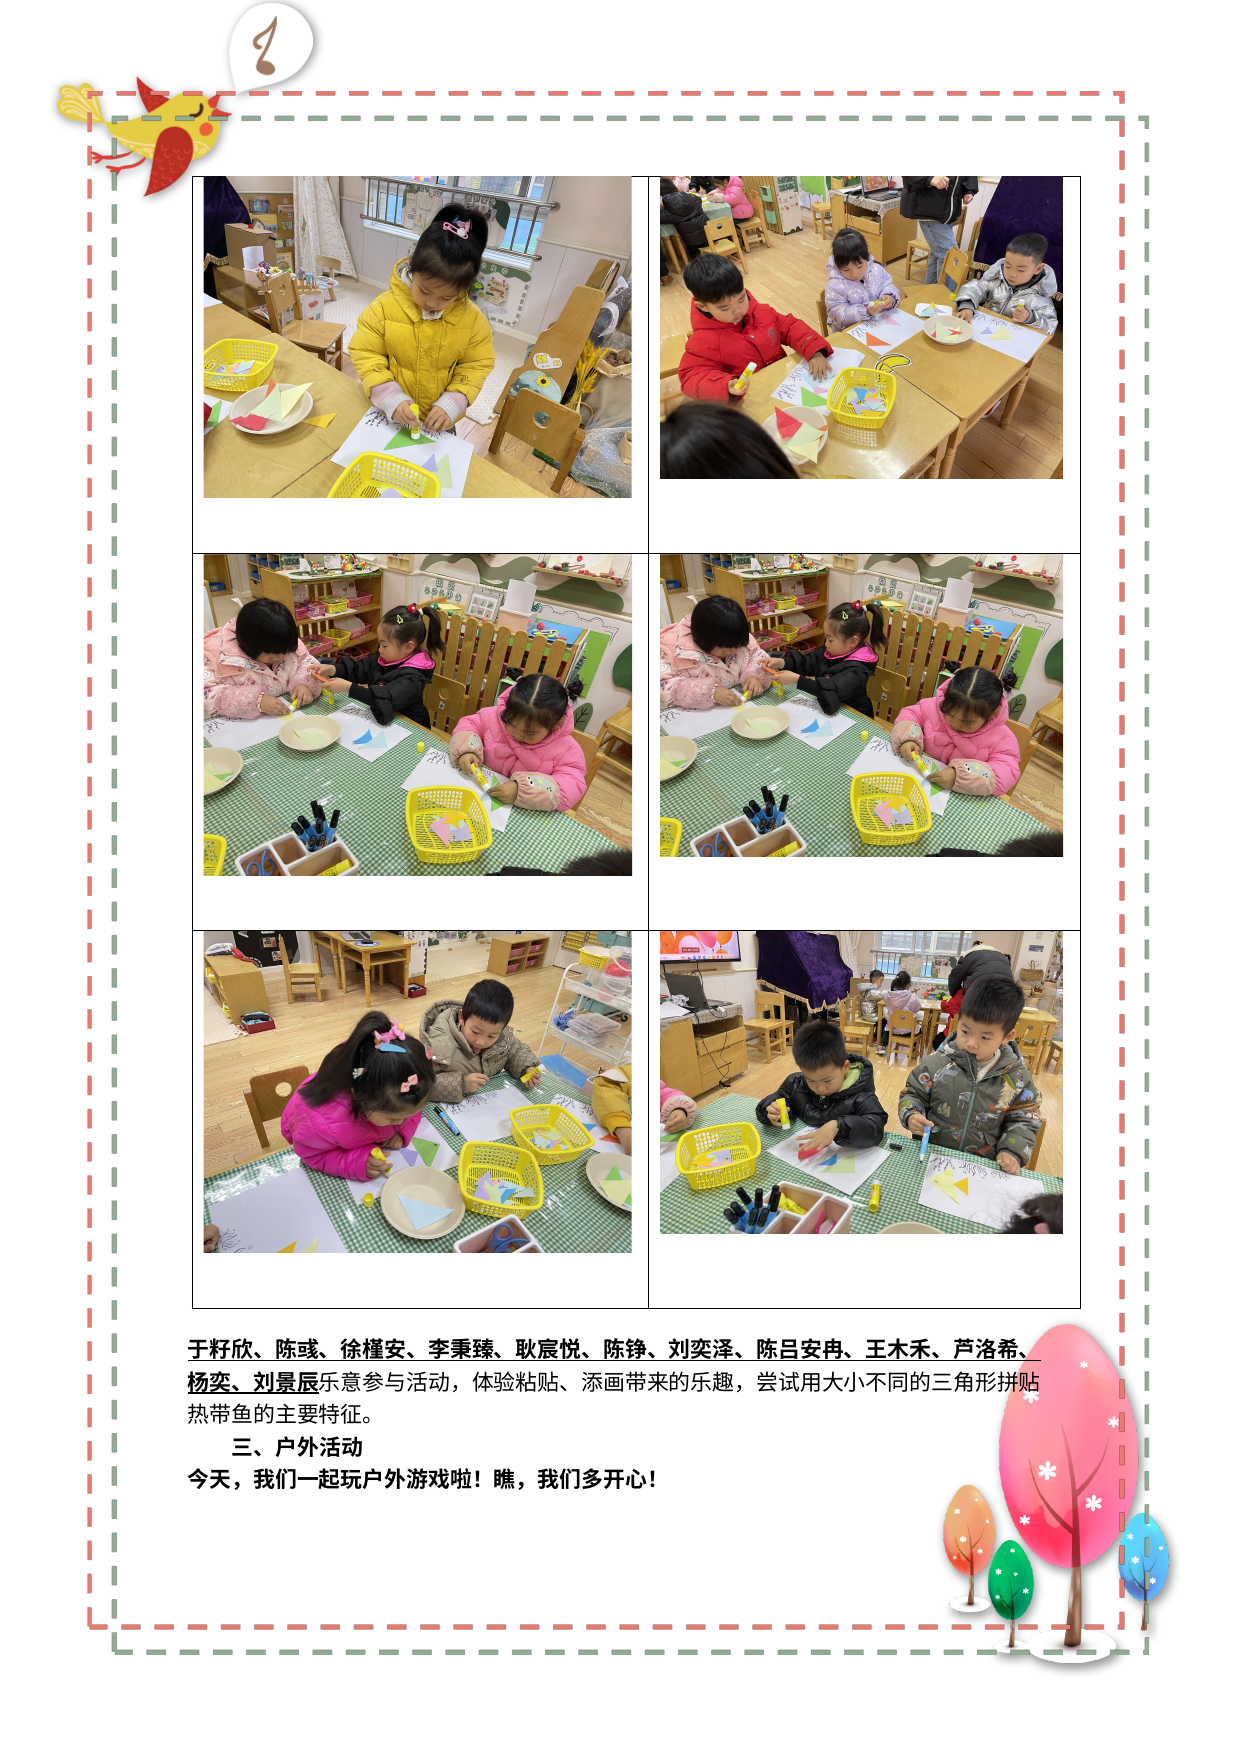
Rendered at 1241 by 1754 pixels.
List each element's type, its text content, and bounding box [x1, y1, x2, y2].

table_cell [649, 554, 1080, 930]
table_header [649, 177, 1080, 553]
list 今天，我们一起玩户外游戏啦！瞧，我们多开心！ [187, 1462, 1053, 1494]
table_cell [193, 554, 648, 930]
text 于籽欣、陈彧、徐槿安、李秉臻、耿宸悦、陈铮、刘奕泽、陈吕安冉、王木禾、芦洛希、杨奕、刘景辰乐意参与活动，体验粘贴、添画带来的乐趣，尝试用大小不同的三角形拼贴热带鱼的主要特征。 [187, 162, 1053, 1429]
table_header [193, 177, 648, 553]
table_cell [193, 931, 648, 1308]
list 户外活动 [187, 1429, 1053, 1462]
table_cell [649, 931, 1080, 1308]
picture [57, 3, 1241, 1689]
